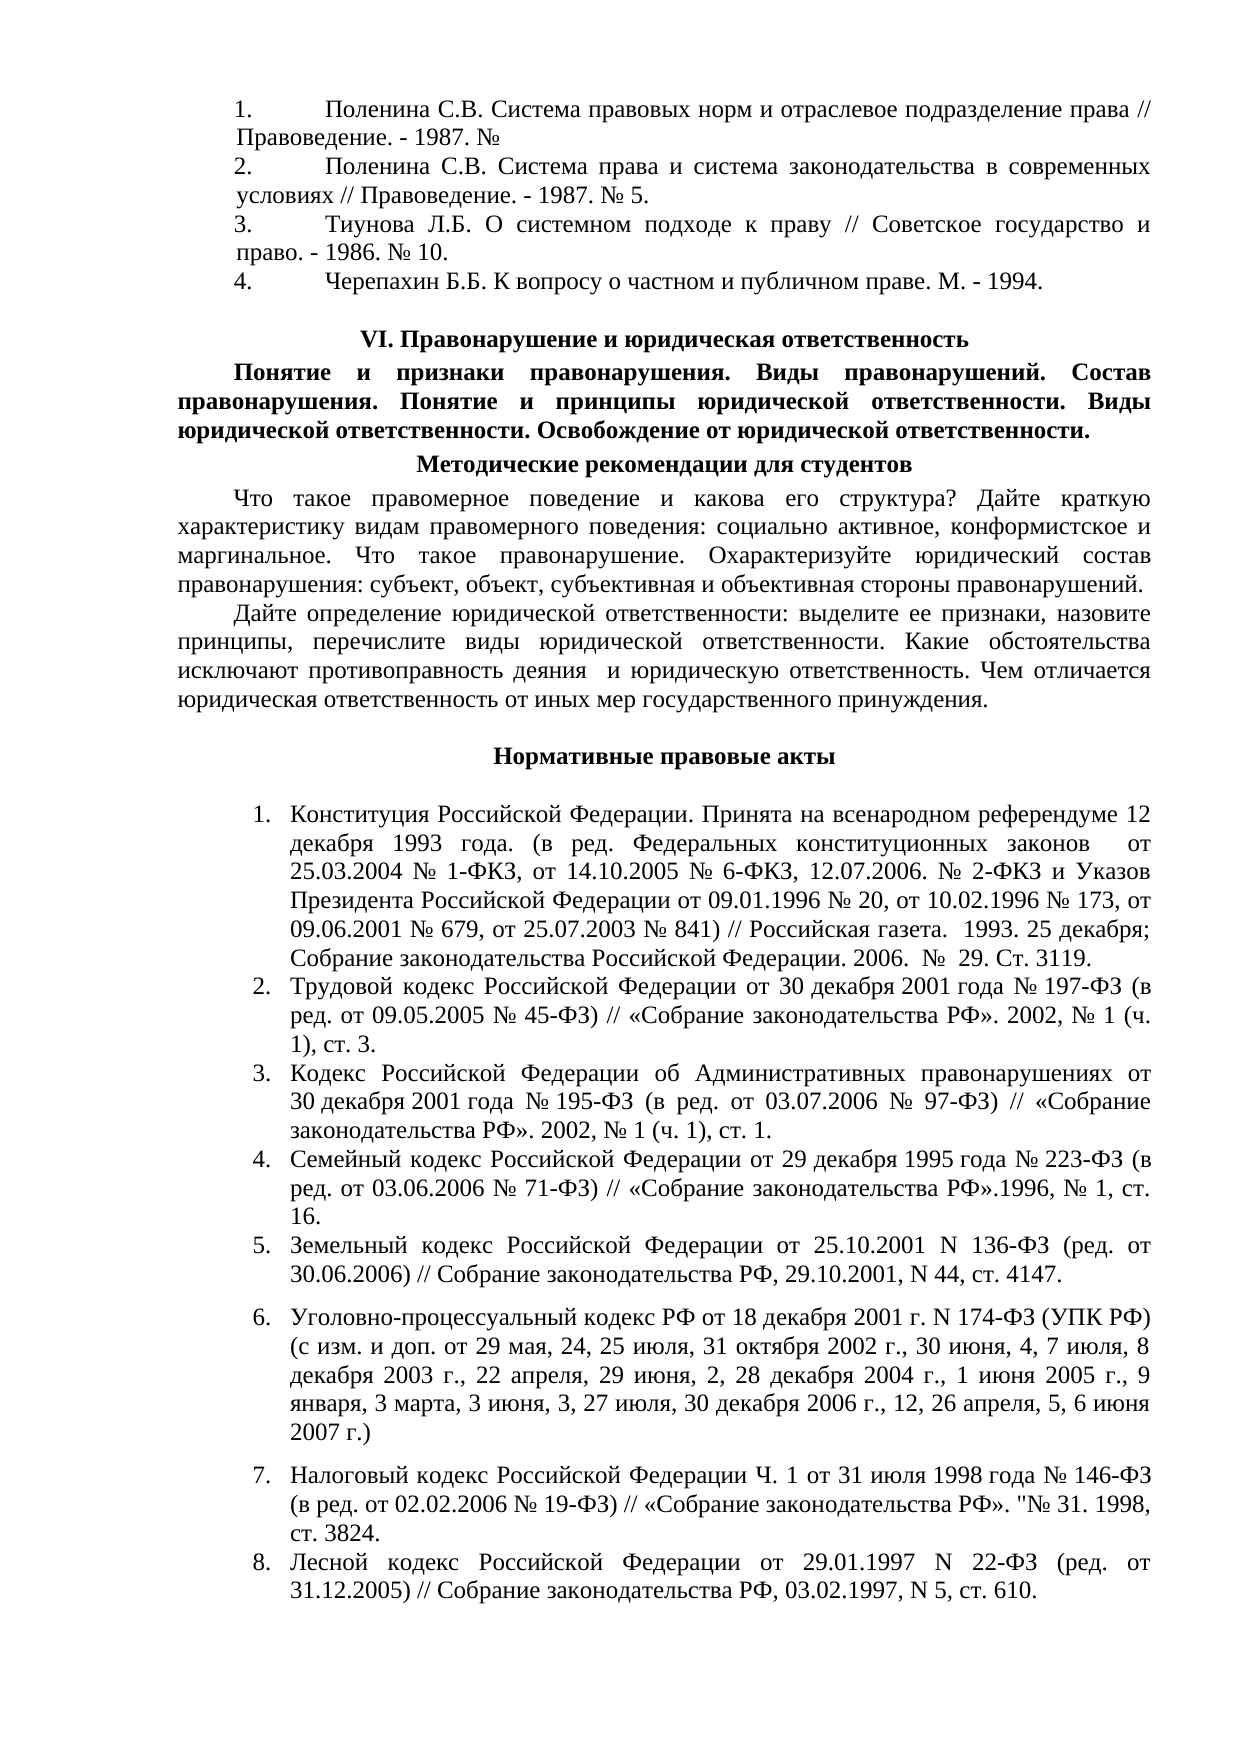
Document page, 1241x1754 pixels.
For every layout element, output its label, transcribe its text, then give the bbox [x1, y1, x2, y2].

text Нормативные правовые акты [177, 741, 1152, 770]
text Дайте определение юридической ответственности: выделите ее признаки, назовите принципы, перечислите виды юридической ответственности. Какие обстоятельства исключают противоправность деяния и юридическую ответственность. Чем отличается юридическая ответственность от иных мер государственного принуждения. [177, 598, 1152, 713]
list Поленина С.В. Система правовых норм и отраслевое подразделение права // Правоведение. - 1987. № [233, 94, 1152, 151]
list Лесной кодекс Российской Федерации от 29.01.1997 N 22-ФЗ (ред. от 31.12.2005) // Собрание законодательства РФ, 03.02.1997, N 5, ст. 610. [252, 1547, 1152, 1604]
list Земельный кодекс Российской Федерации от 25.10.2001 N 136-ФЗ (ред. от 30.06.2006) // Собрание законодательства РФ, 29.10.2001, N 44, ст. 4147. [252, 1230, 1152, 1288]
list Семейный кодекс Российской Федерации от 29 декабря 1995 года № 223-ФЗ (в ред. от 03.06.2006 № 71-ФЗ) // «Собрание законодательства РФ».1996, № 1, ст. 16. [252, 1144, 1152, 1230]
list Трудовой кодекс Российской Федерации от 30 декабря 2001 года № 197-ФЗ (в ред. от 09.05.2005 № 45-ФЗ) // «Собрание законодательства РФ». 2002, № 1 (ч. 1), ст. 3. [252, 971, 1152, 1058]
list Тиунова Л.Б. О системном подходе к праву // Советское государство и право. - 1986. № 10. [233, 209, 1152, 266]
list Налоговый кодекс Российской Федерации Ч. 1 от 31 июля 1998 года № 146-ФЗ (в ред. от 02.02.2006 № 19-ФЗ) // «Собрание законодательства РФ». "№ 31. 1998, ст. 3824. [252, 1460, 1152, 1547]
text Что такое правомерное поведение и какова его структура? Дайте краткую характеристику видам правомерного поведения: социально активное, конформистское и маргинальное. Что такое правонарушение. Охарактеризуйте юридический состав правонарушения: субъект, объект, субъективная и объективная стороны правонарушений. [177, 483, 1152, 598]
list Кодекс Российской Федерации об Административных правонарушениях от 30 декабря 2001 года № 195-ФЗ (в ред. от 03.07.2006 № 97-ФЗ) // «Собрание законодательства РФ». 2002, № 1 (ч. 1), ст. 1. [252, 1058, 1152, 1144]
list Черепахин Б.Б. К вопросу о частном и публичном праве. М. - 1994. [233, 266, 1152, 295]
list Уголовно-процессуальный кодекс РФ от 18 декабря 2001 г. N 174-ФЗ (УПК РФ) (с изм. и доп. от 29 мая, 24, 25 июля, 31 октября 2002 г., 30 июня, 4, 7 июля, 8 декабря 2003 г., 22 апреля, 29 июня, 2, 28 декабря 2004 г., 1 июня 2005 г., 9 января, 3 марта, 3 июня, 3, 27 июля, 30 декабря 2006 г., 12, 26 апреля, 5, 6 июня 2007 г.) [252, 1302, 1152, 1446]
list Конституция Российской Федерации. Принята на всенародном референдуме 12 декабря 1993 года. (в ред. Федеральных конституционных законов от 25.03.2004 № 1-ФКЗ, от 14.10.2005 № 6-ФКЗ, 12.07.2006. № 2-ФКЗ и Указов Президента Российской Федерации от 09.01.1996 № 20, от 10.02.1996 № 173, от 09.06.2001 № 679, от 25.07.2003 № 841) // Российская газета. 1993. 25 декабря; Собрание законодательства Российской Федерации. 2006. № 29. Ст. 3119. [252, 799, 1152, 971]
list Поленина С.В. Система права и система законодательства в современных условиях // Правоведение. - 1987. № 5. [233, 151, 1152, 209]
text Понятие и признаки правонарушения. Виды правонарушений. Состав правонарушения. Понятие и принципы юридической ответственности. Виды юридической ответственности. Освобождение от юридической ответственности. [177, 357, 1152, 444]
text Методические рекомендации для студентов [177, 449, 1152, 478]
text VI. Правонарушение и юридическая ответственность [177, 324, 1152, 352]
